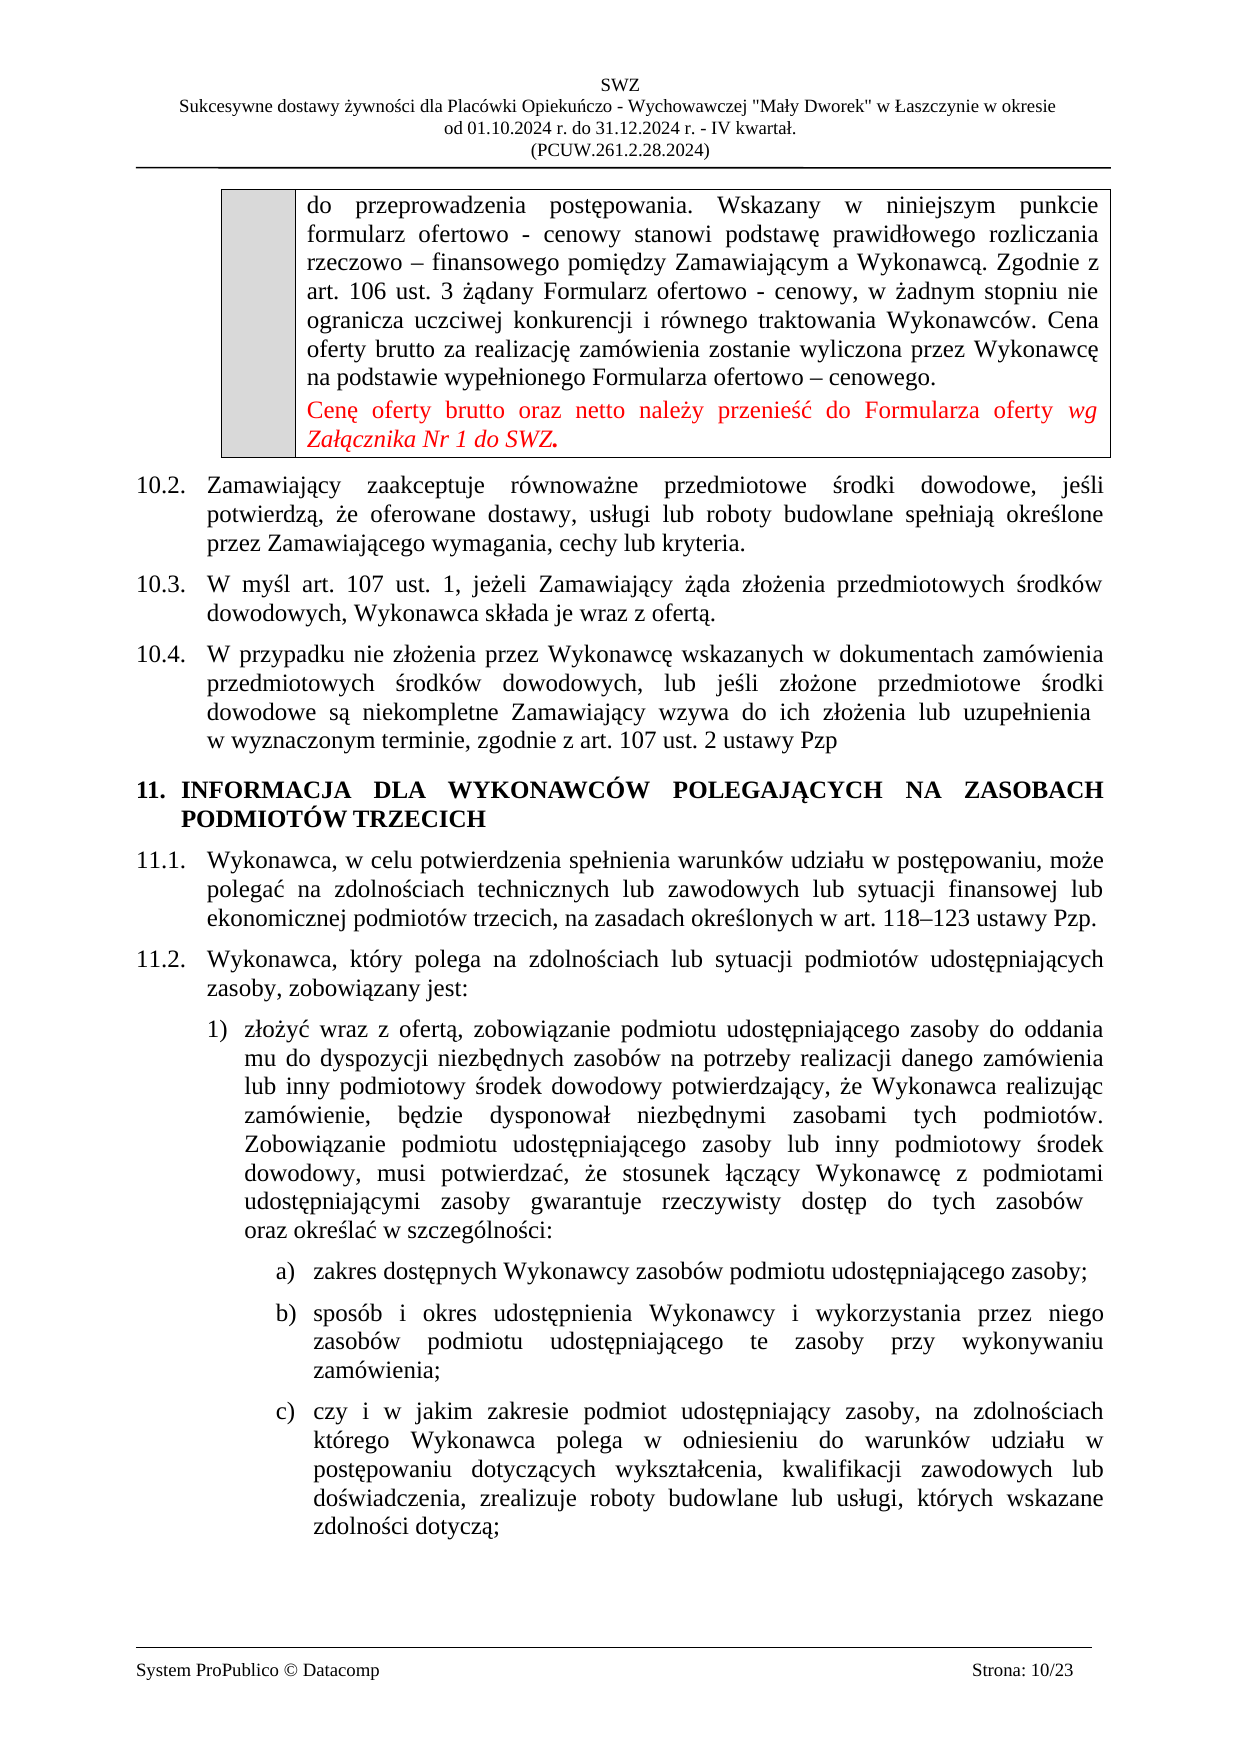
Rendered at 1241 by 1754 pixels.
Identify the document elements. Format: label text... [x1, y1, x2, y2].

list złożyć wraz z ofertą, zobowiązanie podmiotu udostępniającego zasoby do oddania mu do dyspozycji niezbędnych zasobów na potrzeby realizacji danego zamówienia lub inny podmiotowy środek dowodowy potwierdzający, że Wykonawca realizując zamówienie, będzie dysponował niezbędnymi zasobami tych podmiotów. Zobowiązanie podmiotu udostępniającego zasoby lub inny podmiotowy środek dowodowy, musi potwierdzać, że stosunek łączący Wykonawcę z podmiotami udostępniającymi zasoby gwarantuje rzeczywisty dostęp do tych zasobów oraz określać w szczególności: [207, 1014, 1104, 1244]
table_cell 1 [222, 190, 295, 457]
subtitle Zamawiający zaakceptuje równoważne przedmiotowe środki dowodowe, jeśli potwierdzą, że oferowane dostawy, usługi lub roboty budowlane spełniają określone przez Zamawiającego wymagania, cechy lub kryteria. [136, 471, 1104, 557]
subtitle informacja dla wykonawców polegających na zasobach podmiotów trzecich [136, 775, 1104, 833]
subtitle Wykonawca, który polega na zdolnościach lub sytuacji podmiotów udostępniających zasoby, zobowiązany jest: [136, 944, 1104, 1001]
subtitle W myśl art. 107 ust. 1, jeżeli Zamawiający żąda złożenia przedmiotowych środków dowodowych, Wykonawca składa je wraz z ofertą. [136, 569, 1104, 627]
list sposób i okres udostępnienia Wykonawcy i wykorzystania przez niego zasobów podmiotu udostępniającego te zasoby przy wykonywaniu zamówienia; [276, 1298, 1104, 1384]
subtitle W przypadku nie złożenia przez Wykonawcę wskazanych w dokumentach zamówienia przedmiotowych środków dowodowych, lub jeśli złożone przedmiotowe środki dowodowe są niekompletne Zamawiający wzywa do ich złożenia lub uzupełnienia w wyznaczonym terminie, zgodnie z art. 107 ust. 2 ustawy Pzp [136, 639, 1104, 754]
list czy i w jakim zakresie podmiot udostępniający zasoby, na zdolnościach którego Wykonawca polega w odniesieniu do warunków udziału w postępowaniu dotyczących wykształcenia, kwalifikacji zawodowych lub doświadczenia, zrealizuje roboty budowlane lub usługi, których wskazane zdolności dotyczą; [276, 1396, 1104, 1540]
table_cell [296, 190, 1110, 457]
list zakres dostępnych Wykonawcy zasobów podmiotu udostępniającego zasoby; [276, 1256, 1104, 1285]
subtitle Wykonawca, w celu potwierdzenia spełnienia warunków udziału w postępowaniu, może polegać na zdolnościach technicznych lub zawodowych lub sytuacji finansowej lub ekonomicznej podmiotów trzecich, na zasadach określonych w art. 118–123 ustawy Pzp. [136, 845, 1104, 931]
